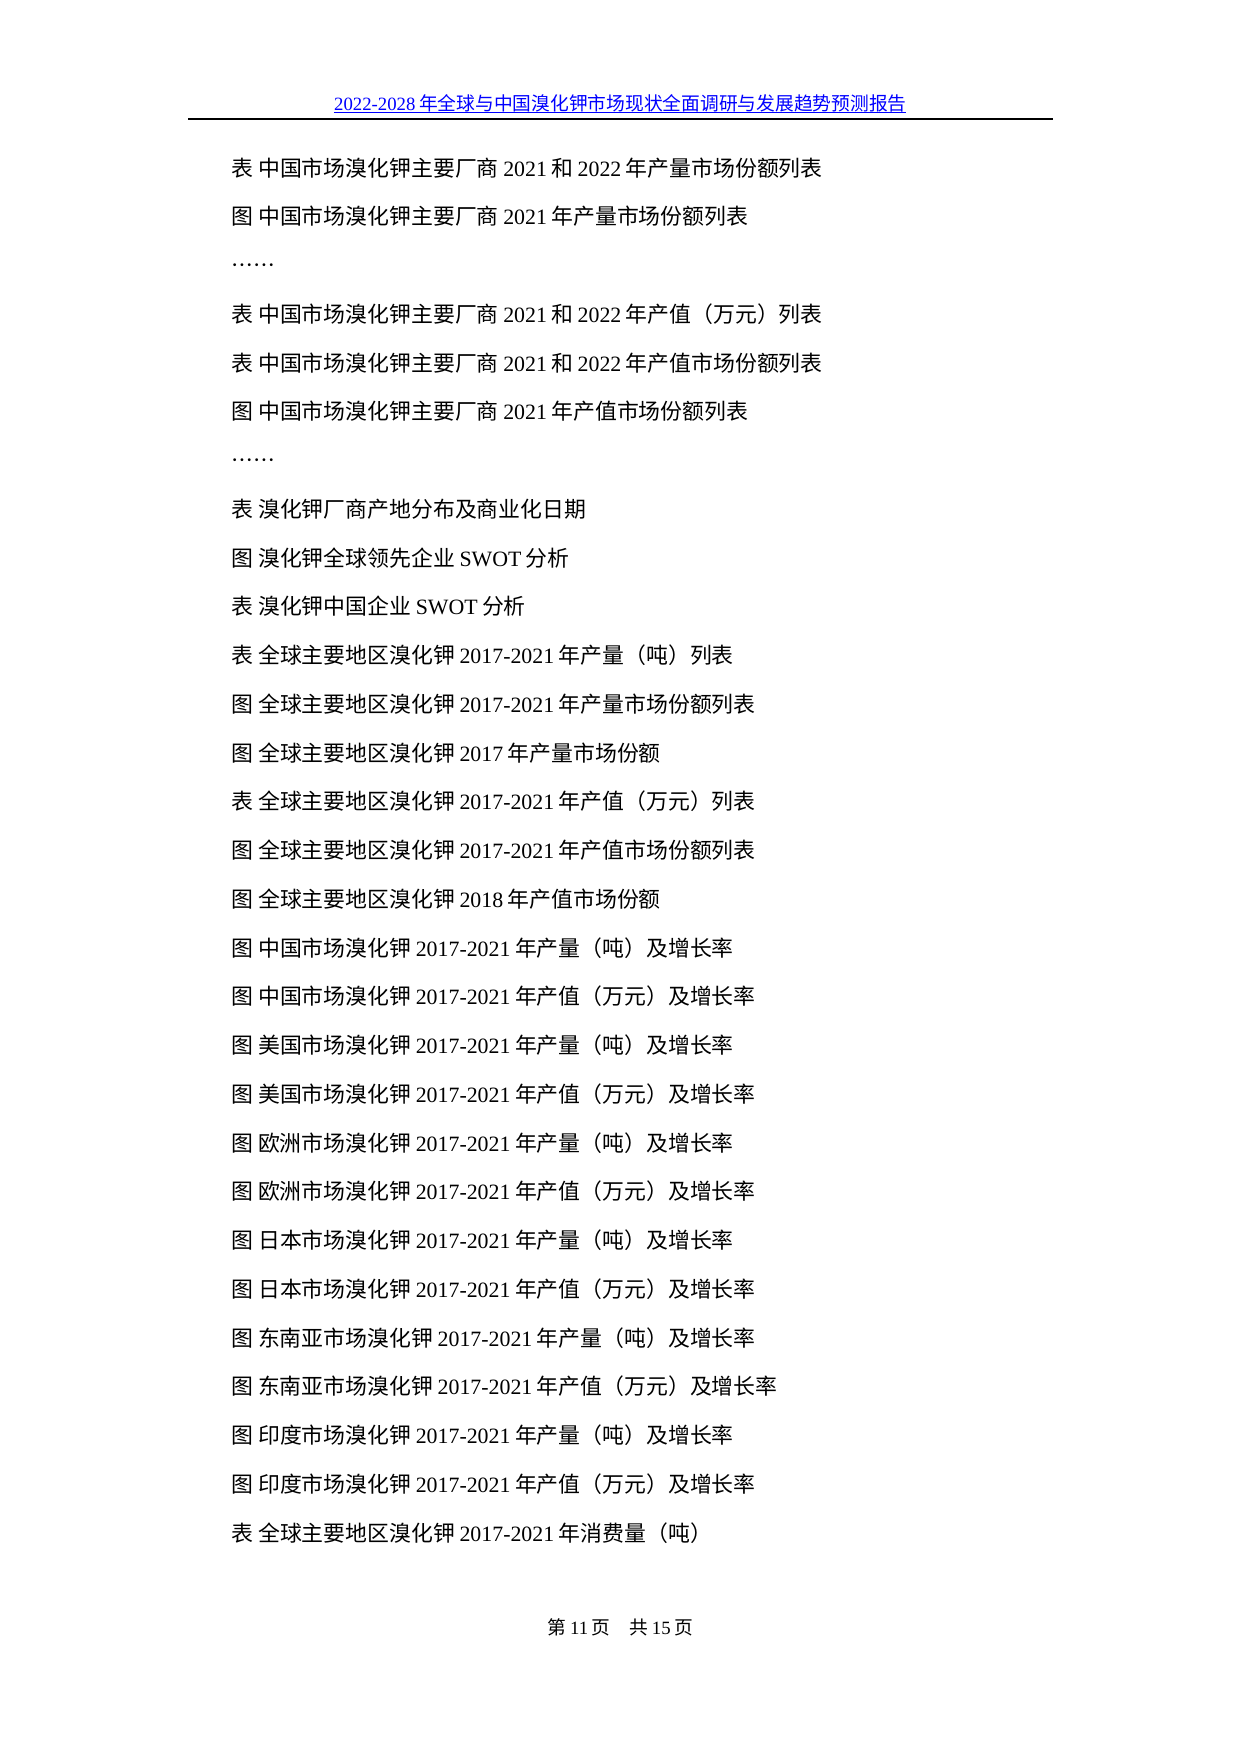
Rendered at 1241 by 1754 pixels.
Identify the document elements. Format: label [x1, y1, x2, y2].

text [187, 150, 1053, 1548]
